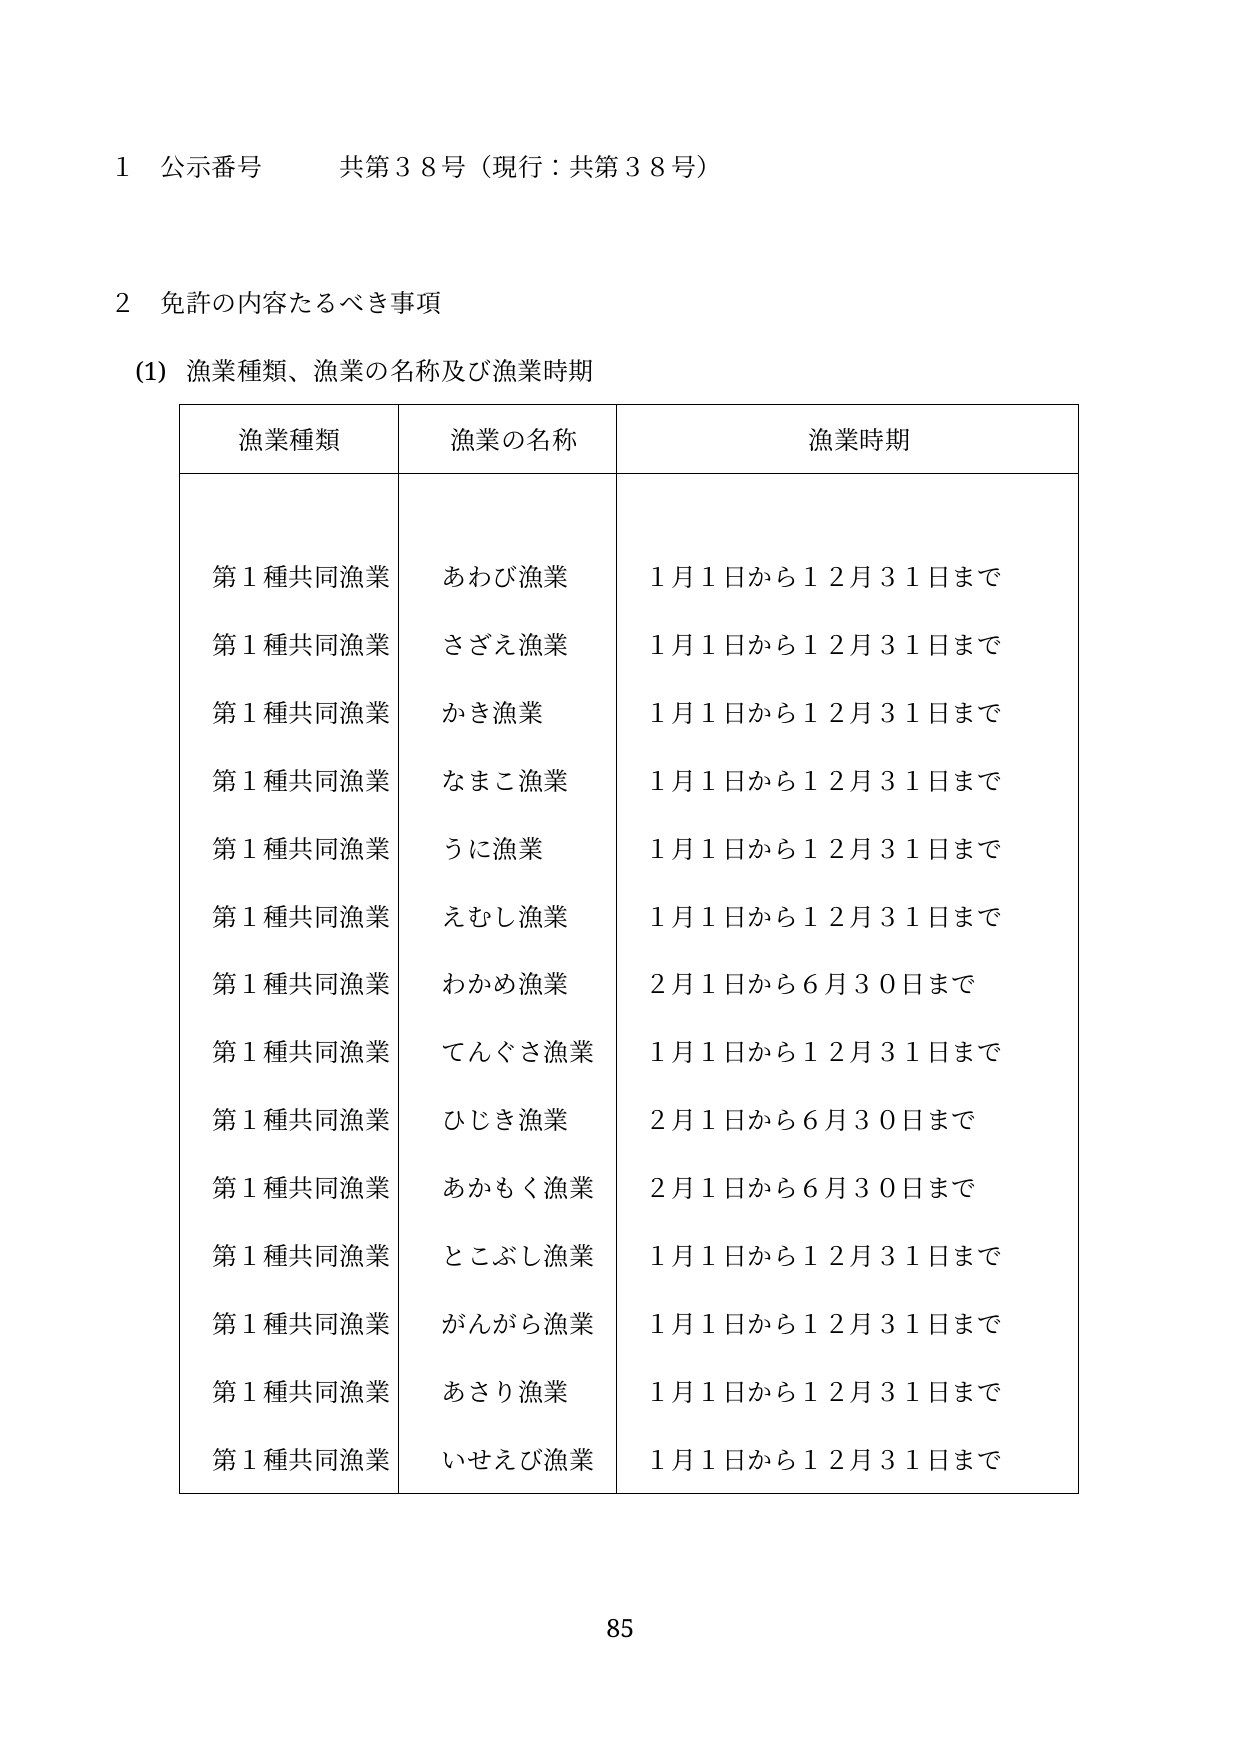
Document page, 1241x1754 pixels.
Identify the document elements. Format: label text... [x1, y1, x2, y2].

text ２ 免許の内容たるべき事項 [110, 268, 1131, 336]
text (1) 漁業種類、漁業の名称及び漁業時期 [110, 336, 1131, 404]
table_cell 第１種共同漁業 第１種共同漁業 第１種共同漁業 第１種共同漁業 第１種共同漁業 第１種共同漁業 第１種共同漁業 第１種共同漁業 第１種共同漁業 第１種共同漁業 第１種共同漁業 第１種共同漁業 第１種共同漁業 第１種共同漁業 [180, 474, 398, 1492]
table_header 漁業種類 [180, 405, 398, 473]
table_cell あわび漁業 さざえ漁業 かき漁業 なまこ漁業 うに漁業 えむし漁業 わかめ漁業 てんぐさ漁業 ひじき漁業 あかもく漁業 とこぶし漁業 がんがら漁業 あさり漁業 いせえび漁業 [399, 474, 616, 1492]
table_cell １月１日から１２月３１日まで １月１日から１２月３１日まで １月１日から１２月３１日まで １月１日から１２月３１日まで １月１日から１２月３１日まで １月１日から１２月３１日まで ２月１日から６月３０日まで １月１日から１２月３１日まで ２月１日から６月３０日まで ２月１日から６月３０日まで １月１日から１２月３１日まで １月１日から１２月３１日まで １月１日から１２月３１日まで １月１日から１２月３１日まで [617, 474, 1078, 1492]
text 令和１０年８月３１日まで１ 公示番号 共第３８号（現行：共第３８号） [110, 132, 1131, 200]
table_header 漁業時期 [617, 405, 1078, 473]
table_header 漁業の名称 [399, 405, 616, 473]
